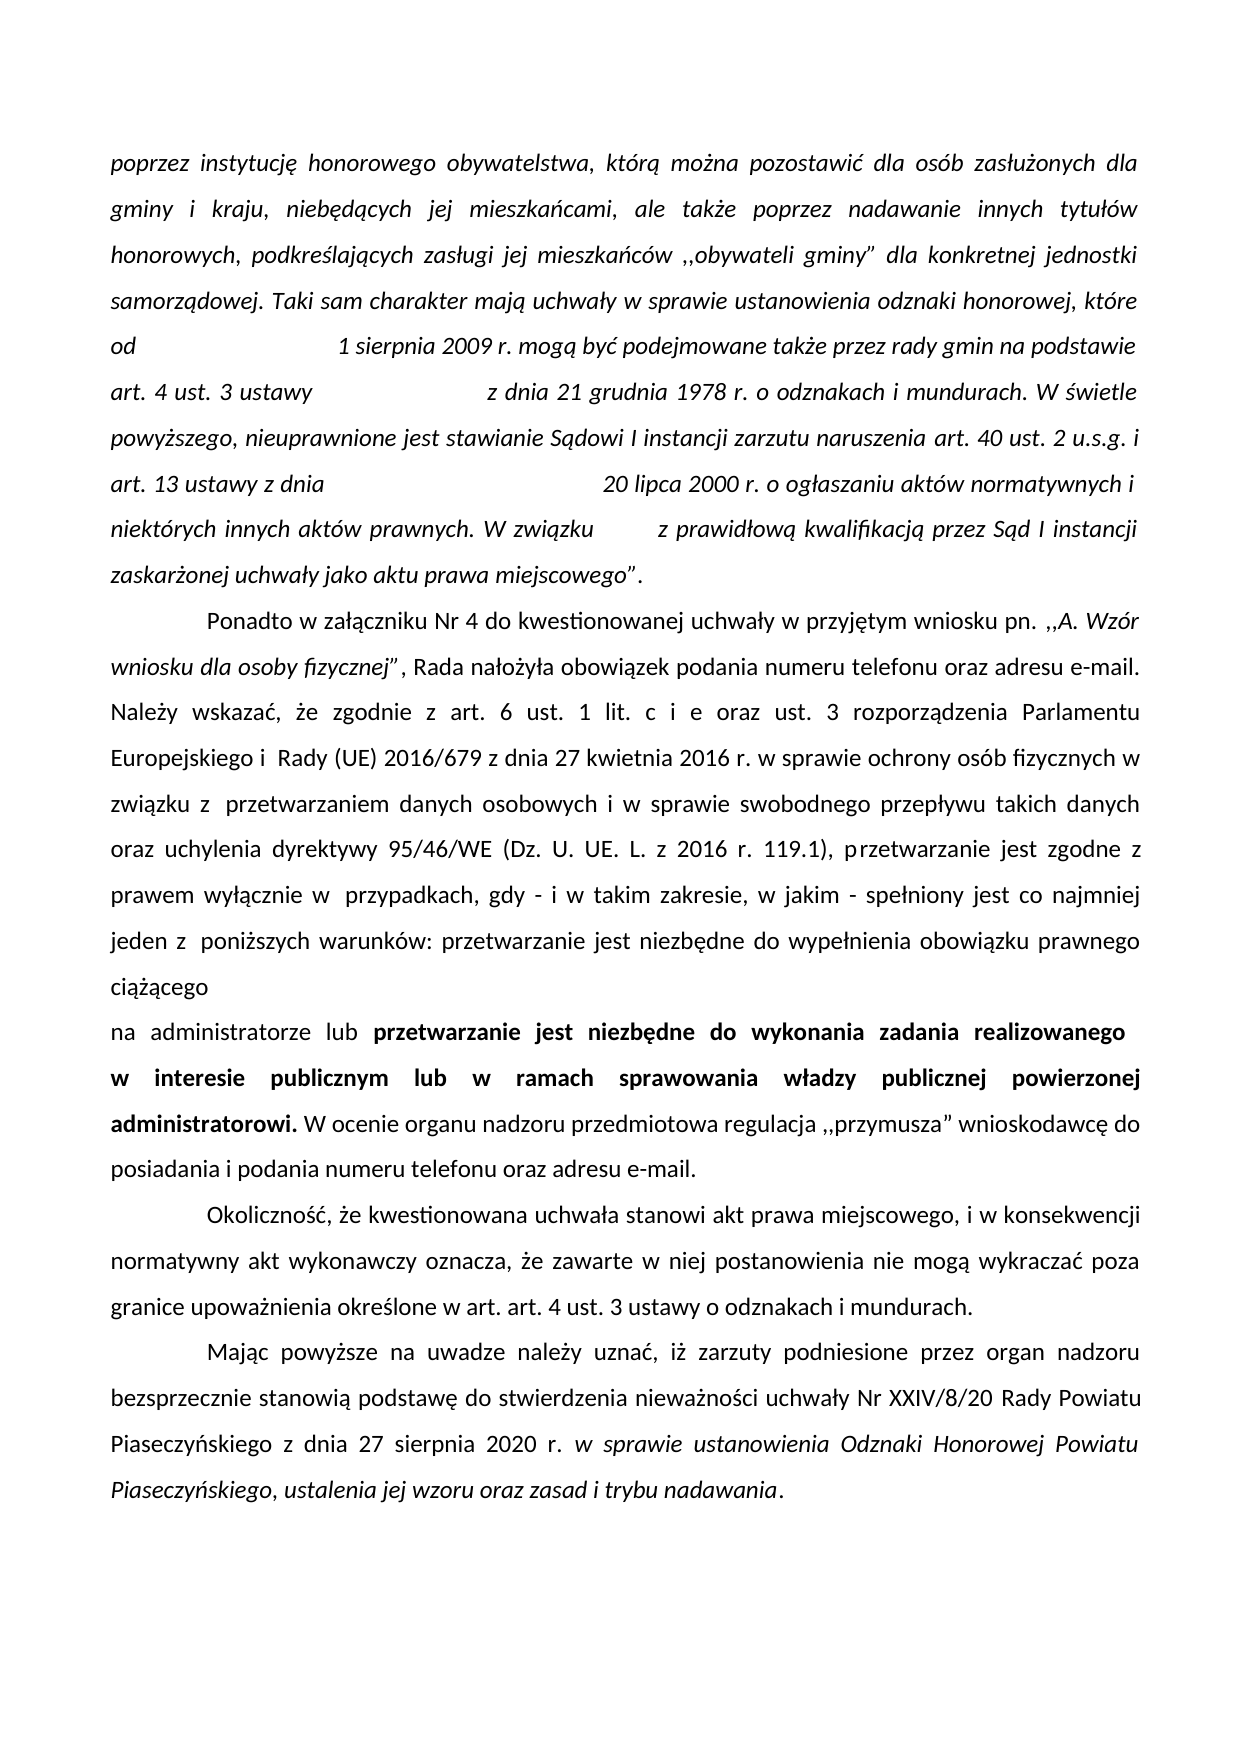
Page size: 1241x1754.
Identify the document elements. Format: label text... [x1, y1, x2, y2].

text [110, 148, 1142, 590]
text Mając powyższe na uwadze należy uznać, iż zarzuty podniesione przez organ nadzoru bezsprzecznie stanowią podstawę do stwierdzenia nieważności uchwały Nr XXIV/8/20 Rady Powiatu Piaseczyńskiego z dnia 27 sierpnia 2020 r. w sprawie ustanowienia Odznaki Honorowej Powiatu Piaseczyńskiego, ustalenia jej wzoru oraz zasad i trybu nadawania. [110, 1337, 1142, 1504]
text Okoliczność, że kwestionowana uchwała stanowi akt prawa miejscowego, i w konsekwencji normatywny akt wykonawczy oznacza, że zawarte w niej postanowienia nie mogą wykraczać poza granice upoważnienia określone w art. art. 4 ust. 3 ustawy o odznakach i mundurach. [110, 1199, 1142, 1321]
text Ponadto w załączniku Nr 4 do kwestionowanej uchwały w przyjętym wniosku pn. ,,A. Wzór wniosku dla osoby fizycznej”, Rada nałożyła obowiązek podania numeru telefonu oraz adresu e-mail. Należy wskazać, że zgodnie z art. 6 ust. 1 lit. c i e oraz ust. 3 rozporządzenia Parlamentu Europejskiego i Rady (UE) 2016/679 z dnia 27 kwietnia 2016 r. w sprawie ochrony osób fizycznych w związku z przetwarzaniem danych osobowych i w sprawie swobodnego przepływu takich danych oraz uchylenia dyrektywy 95/46/WE (Dz. U. UE. L. z 2016 r. 119.1), przetwarzanie jest zgodne z prawem wyłącznie w przypadkach, gdy - i w takim zakresie, w jakim - spełniony jest co najmniej jeden z poniższych warunków: przetwarzanie jest niezbędne do wypełnienia obowiązku prawnego ciążącego na administratorze lub przetwarzanie jest niezbędne do wykonania zadania realizowanego w interesie publicznym lub w ramach sprawowania władzy publicznej powierzonej administratorowi. W ocenie organu nadzoru przedmiotowa regulacja ,,przymusza” wnioskodawcę do posiadania i podania numeru telefonu oraz adresu e-mail. [110, 605, 1142, 1184]
